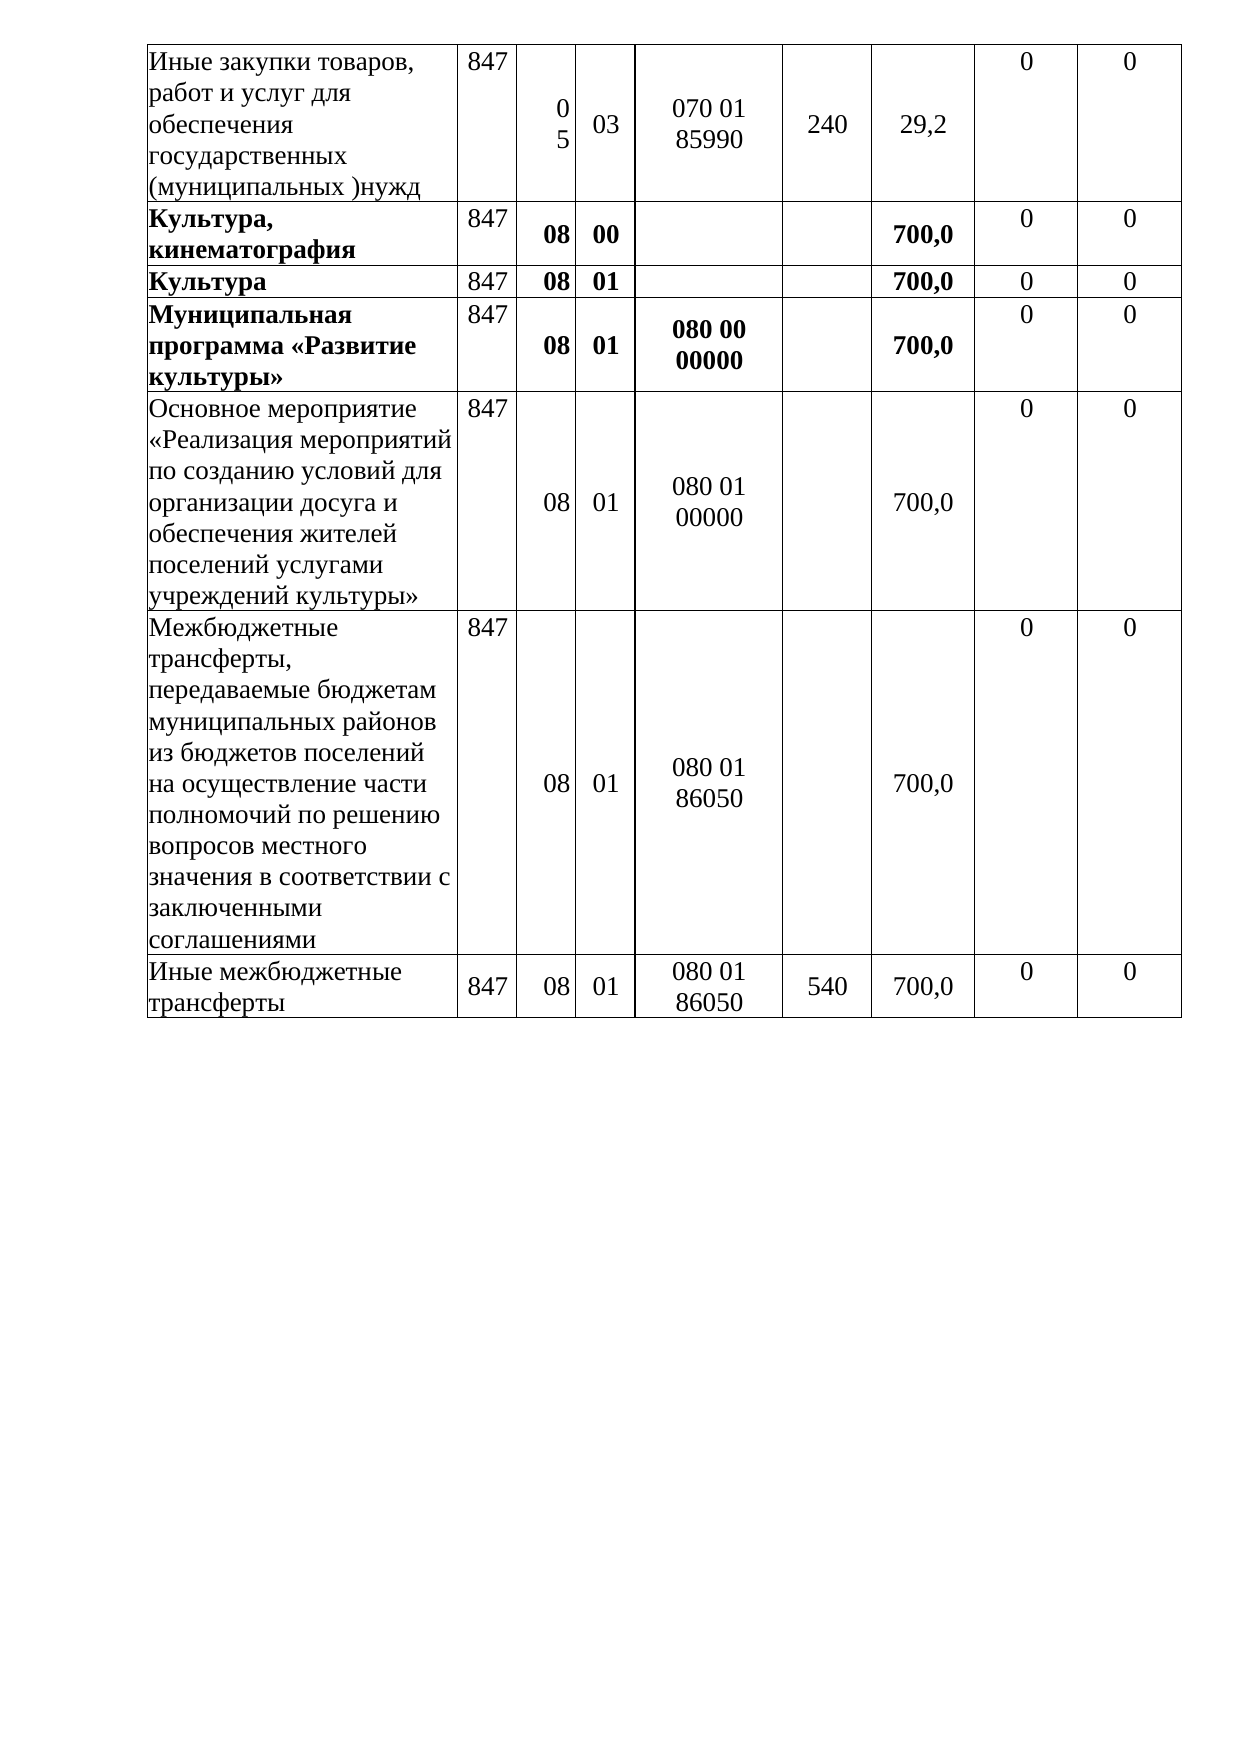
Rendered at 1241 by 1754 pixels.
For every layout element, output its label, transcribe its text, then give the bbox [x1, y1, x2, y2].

table_cell 0 [975, 955, 1077, 1017]
table_cell 540 [783, 955, 871, 1017]
table_cell 0 [1078, 266, 1181, 297]
table_cell 0 [975, 266, 1077, 297]
table_cell 01 [576, 298, 634, 391]
table_cell 08 [517, 266, 575, 297]
table_cell 847 [458, 266, 516, 297]
table_cell 0 [975, 392, 1077, 610]
table_cell [783, 202, 871, 264]
table_cell 847 [458, 611, 516, 954]
table_cell 00 [576, 202, 634, 264]
table_cell 080 00 00000 [636, 298, 782, 391]
table_cell [783, 611, 871, 954]
table_cell 700,0 [872, 392, 974, 610]
table_cell [636, 266, 782, 297]
table_cell 080 01 86050 [636, 611, 782, 954]
table_cell 080 01 00000 [636, 392, 782, 610]
table_cell 08 [517, 611, 575, 954]
table_cell 01 [576, 611, 634, 954]
table_cell 08 [517, 392, 575, 610]
table_cell 700,0 [872, 202, 974, 264]
table_cell 0 [1078, 955, 1181, 1017]
table_cell 05 [517, 45, 575, 201]
table_cell 0 [1078, 611, 1181, 954]
table_cell 847 [458, 298, 516, 391]
table_cell 01 [576, 392, 634, 610]
table_cell 847 [458, 392, 516, 610]
table_cell 700,0 [872, 298, 974, 391]
table_cell 700,0 [872, 955, 974, 1017]
table_cell [636, 202, 782, 264]
table_cell 0 [1078, 202, 1181, 264]
table_cell 08 [517, 298, 575, 391]
table_cell Основное мероприятие «Реализация мероприятий по созданию условий для организации досуга и обеспечения жителей поселений услугами учреждений культуры» [148, 392, 457, 610]
table_cell 08 [517, 202, 575, 264]
table_cell Культура [148, 266, 457, 297]
table_cell 070 01 85990 [636, 45, 782, 201]
table_cell 01 [576, 955, 634, 1017]
table_cell 847 [458, 955, 516, 1017]
table_cell 0 [975, 298, 1077, 391]
table_cell 847 [458, 202, 516, 264]
table_cell 01 [576, 266, 634, 297]
table_cell [783, 298, 871, 391]
table_cell 0 [975, 202, 1077, 264]
table_cell [783, 266, 871, 297]
table_cell Муниципальная программа «Развитие культуры» [148, 298, 457, 391]
table_cell Иные закупки товаров, работ и услуг для обеспечения государственных (муниципальных )нужд [148, 45, 457, 201]
table_cell 0 [975, 45, 1077, 201]
table_cell 700,0 [872, 266, 974, 297]
table_cell 080 01 86050 [636, 955, 782, 1017]
table_cell 03 [576, 45, 634, 201]
table_cell Культура, кинематография [148, 202, 457, 264]
table_cell [783, 392, 871, 610]
table_cell 08 [517, 955, 575, 1017]
table_cell 847 [458, 45, 516, 201]
table_cell Иные межбюджетные трансферты [148, 955, 457, 1017]
table_cell 0 [1078, 392, 1181, 610]
table_cell Межбюджетные трансферты, передаваемые бюджетам муниципальных районов из бюджетов поселений на осуществление части полномочий по решению вопросов местного значения в соответствии с заключенными соглашениями [148, 611, 457, 954]
table_cell 0 [1078, 45, 1181, 201]
table_cell 29,2 [872, 45, 974, 201]
table_cell 0 [975, 611, 1077, 954]
table_cell 240 [783, 45, 871, 201]
table_cell 0 [1078, 298, 1181, 391]
table_cell 700,0 [872, 611, 974, 954]
